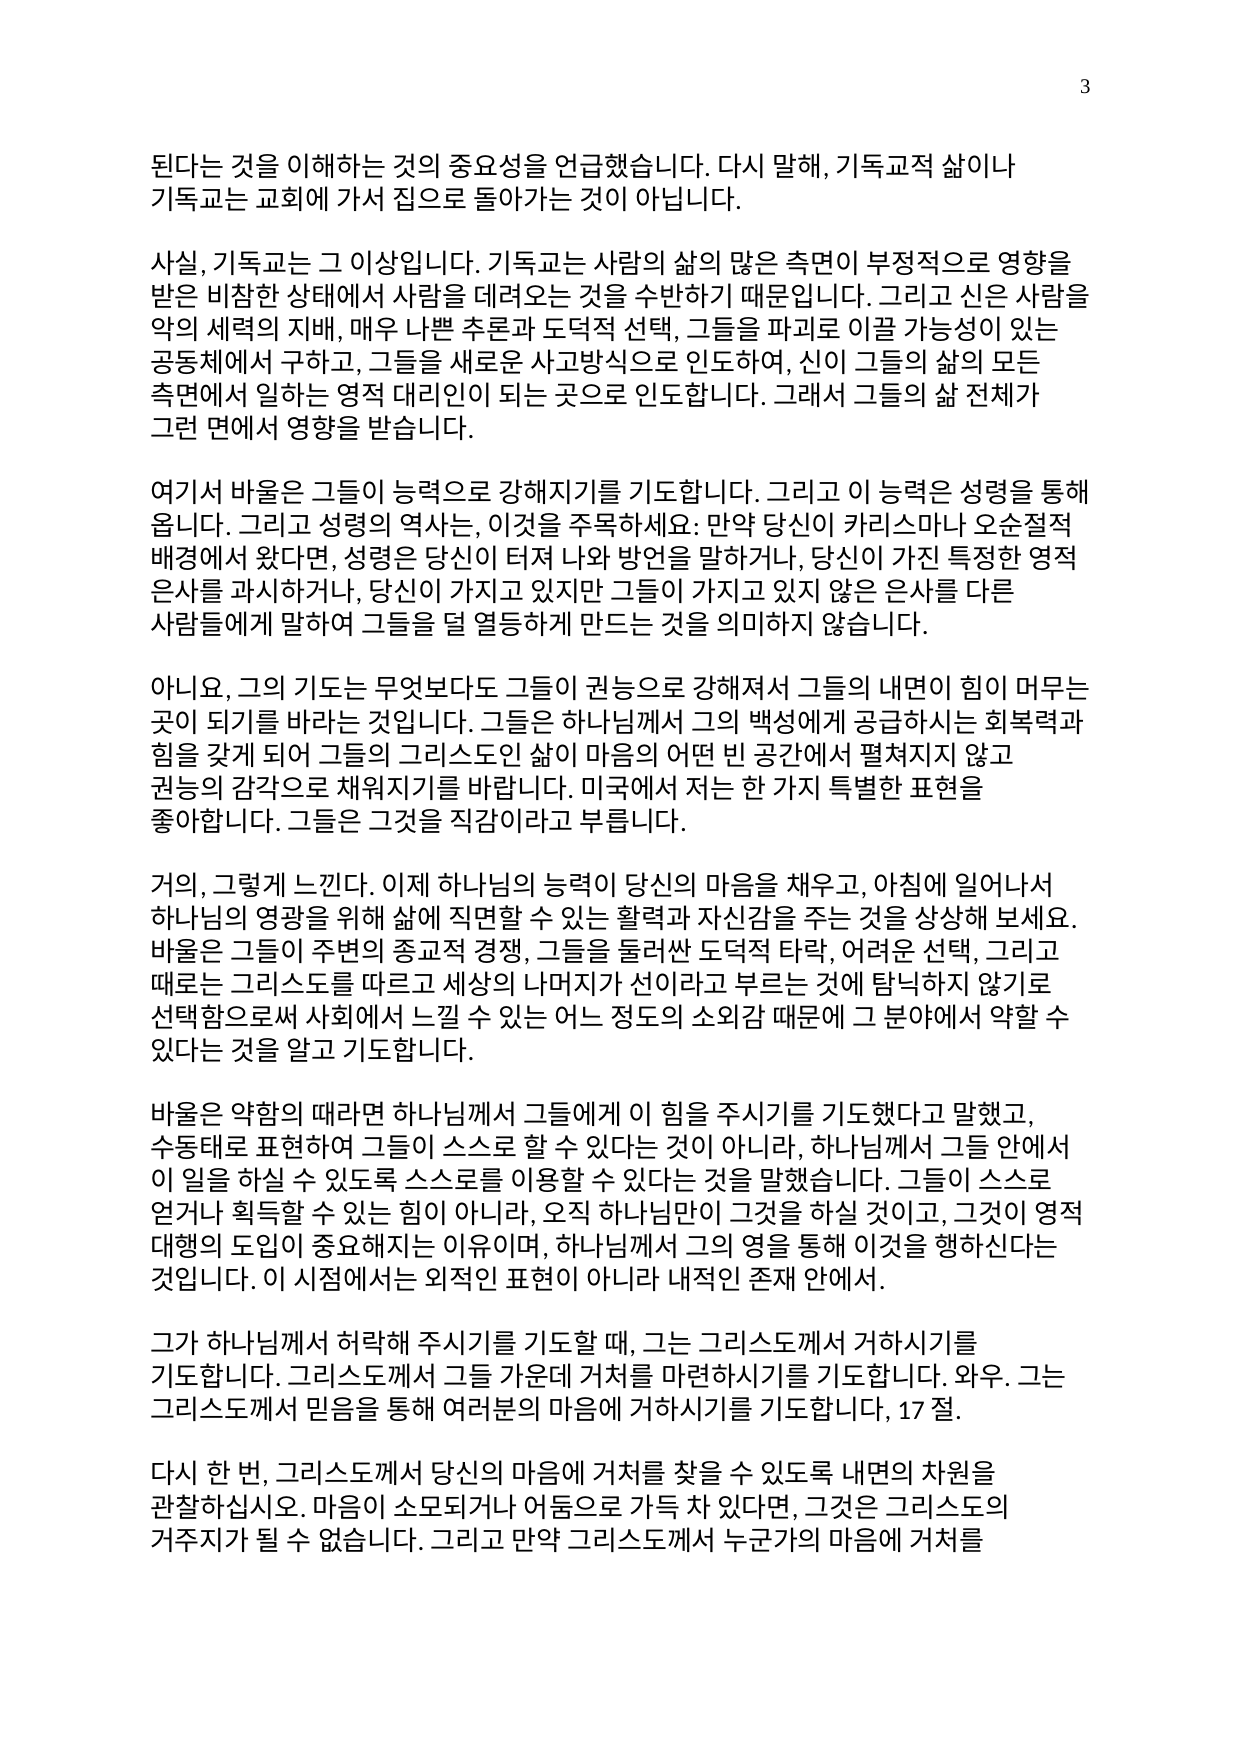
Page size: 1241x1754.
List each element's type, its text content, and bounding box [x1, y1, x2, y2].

text 거의, 그렇게 느낀다. 이제 하나님의 능력이 당신의 마음을 채우고, 아침에 일어나서 하나님의 영광을 위해 삶에 직면할 수 있는 활력과 자신감을 주는 것을 상상해 보세요. 바울은 그들이 주변의 종교적 경쟁, 그들을 둘러싼 도덕적 타락, 어려운 선택, 그리고 때로는 그리스도를 따르고 세상의 나머지가 선이라고 부르는 것에 탐닉하지 않기로 선택함으로써 사회에서 느낄 수 있는 어느 정도의 소외감 때문에 그 분야에서 약할 수 있다는 것을 알고 기도합니다. [150, 869, 1090, 1067]
text 사실, 기독교는 그 이상입니다. 기독교는 사람의 삶의 많은 측면이 부정적으로 영향을 받은 비참한 상태에서 사람을 데려오는 것을 수반하기 때문입니다. 그리고 신은 사람을 악의 세력의 지배, 매우 나쁜 추론과 도덕적 선택, 그들을 파괴로 이끌 가능성이 있는 공동체에서 구하고, 그들을 새로운 사고방식으로 인도하여, 신이 그들의 삶의 모든 측면에서 일하는 영적 대리인이 되는 곳으로 인도합니다. 그래서 그들의 삶 전체가 그런 면에서 영향을 받습니다. [150, 247, 1090, 445]
text 바울은 약함의 때라면 하나님께서 그들에게 이 힘을 주시기를 기도했다고 말했고, 수동태로 표현하여 그들이 스스로 할 수 있다는 것이 아니라, 하나님께서 그들 안에서 이 일을 하실 수 있도록 스스로를 이용할 수 있다는 것을 말했습니다. 그들이 스스로 얻거나 획득할 수 있는 힘이 아니라, 오직 하나님만이 그것을 하실 것이고, 그것이 영적 대행의 도입이 중요해지는 이유이며, 하나님께서 그의 영을 통해 이것을 행하신다는 것입니다. 이 시점에서는 외적인 표현이 아니라 내적인 존재 안에서. [150, 1098, 1090, 1296]
text 여기서 바울은 그들이 능력으로 강해지기를 기도합니다. 그리고 이 능력은 성령을 통해 옵니다. 그리고 성령의 역사는, 이것을 주목하세요: 만약 당신이 카리스마나 오순절적 배경에서 왔다면, 성령은 당신이 터져 나와 방언을 말하거나, 당신이 가진 특정한 영적 은사를 과시하거나, 당신이 가지고 있지만 그들이 가지고 있지 않은 은사를 다른 사람들에게 말하여 그들을 덜 열등하게 만드는 것을 의미하지 않습니다. [150, 476, 1090, 642]
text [150, 1458, 1090, 1557]
text 아니요, 그의 기도는 무엇보다도 그들이 권능으로 강해져서 그들의 내면이 힘이 머무는 곳이 되기를 바라는 것입니다. 그들은 하나님께서 그의 백성에게 공급하시는 회복력과 힘을 갖게 되어 그들의 그리스도인 삶이 마음의 어떤 빈 공간에서 펼쳐지지 않고 권능의 감각으로 채워지기를 바랍니다. 미국에서 저는 한 가지 특별한 표현을 좋아합니다. 그들은 그것을 직감이라고 부릅니다. [150, 673, 1090, 838]
text 그가 하나님께서 허락해 주시기를 기도할 때, 그는 그리스도께서 거하시기를 기도합니다. 그리스도께서 그들 가운데 거처를 마련하시기를 기도합니다. 와우. 그는 그리스도께서 믿음을 통해 여러분의 마음에 거하시기를 기도합니다, 17절. [150, 1327, 1090, 1427]
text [150, 150, 1090, 216]
